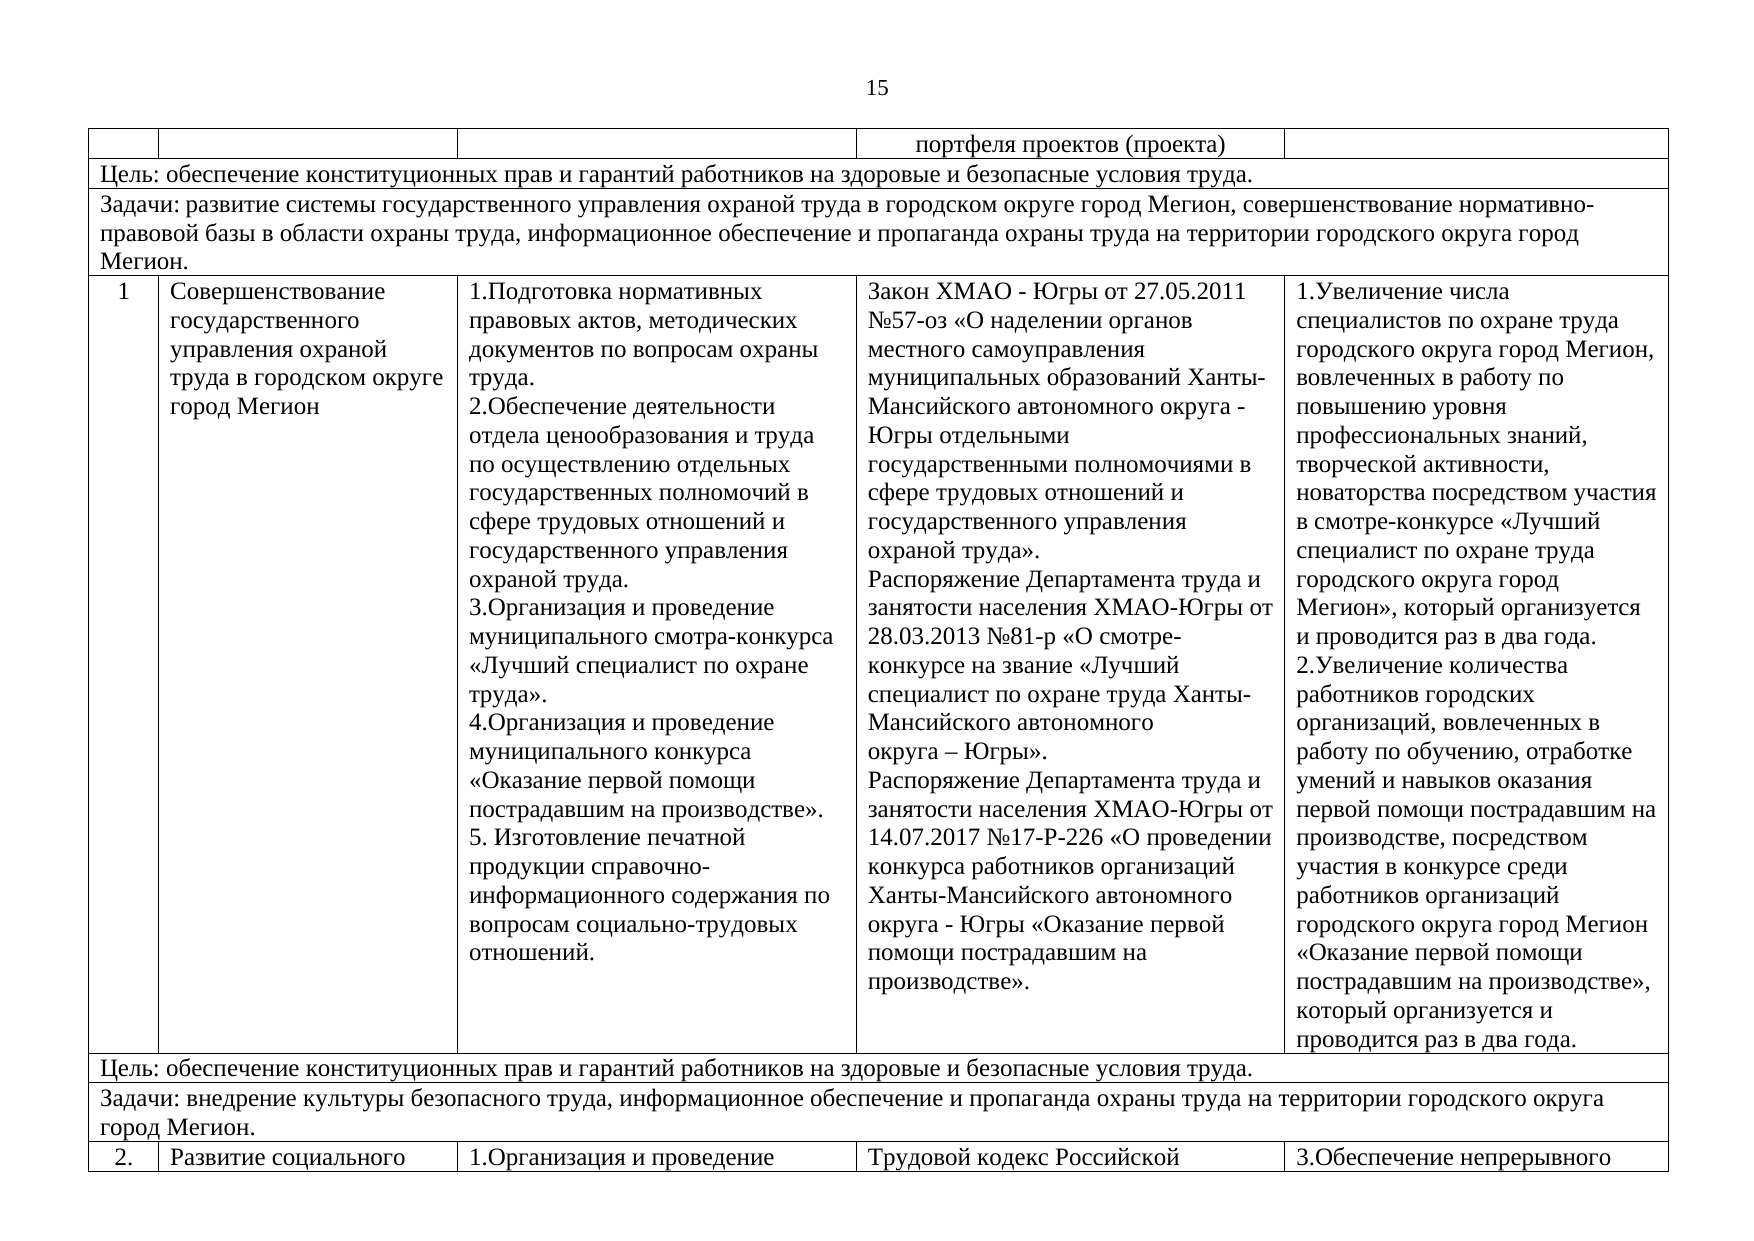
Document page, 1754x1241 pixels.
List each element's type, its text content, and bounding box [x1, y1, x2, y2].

table_cell Задачи: развитие системы государственного управления охраной труда в городском округе город Мегион, совершенствование нормативно-правовой базы в области охраны труда, информационное обеспечение и пропаганда охраны труда на территории городского округа город Мегион. [89, 189, 1668, 275]
table_cell 1.Подготовка нормативных правовых актов, методических документов по вопросам охраны труда. 2.Обеспечение деятельности отдела ценообразования и труда по осуществлению отдельных государственных полномочий в сфере трудовых отношений и государственного управления охраной труда. 3.Организация и проведение муниципального смотра-конкурса «Лучший специалист по охране труда». 4.Организация и проведение муниципального конкурса «Оказание первой помощи пострадавшим на производстве». 5. Изготовление печатной продукции справочно-информационного содержания по вопросам социально-трудовых отношений. [458, 276, 856, 1052]
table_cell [159, 129, 457, 158]
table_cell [1285, 1142, 1668, 1171]
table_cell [458, 129, 856, 158]
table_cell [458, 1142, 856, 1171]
table_cell 2. [89, 1142, 158, 1171]
table_cell Совершенствование государственного управления охраной труда в городском округе город Мегион [159, 276, 457, 1052]
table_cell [857, 129, 1284, 158]
table_cell 1.Увеличение числа специалистов по охране труда городского округа город Мегион, вовлеченных в работу по повышению уровня профессиональных знаний, творческой активности, новаторства посредством участия в смотре-конкурсе «Лучший специалист по охране труда городского округа город Мегион», который организуется и проводится раз в два года. 2.Увеличение количества работников городских организаций, вовлеченных в работу по обучению, отработке умений и навыков оказания первой помощи пострадавшим на производстве, посредством участия в конкурсе среди работников организаций городского округа город Мегион «Оказание первой помощи пострадавшим на производстве», который организуется и проводится раз в два года. [1285, 276, 1668, 1052]
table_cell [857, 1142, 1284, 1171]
table_cell Цель: обеспечение конституционных прав и гарантий работников на здоровые и безопасные условия труда. [89, 1054, 1668, 1082]
table_cell Задачи: внедрение культуры безопасного труда, информационное обеспечение и пропаганда охраны труда на территории городского округа город Мегион. [89, 1083, 1668, 1141]
table_cell 1 [89, 276, 158, 1052]
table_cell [159, 1142, 457, 1171]
table_cell Цель: обеспечение конституционных прав и гарантий работников на здоровые и безопасные условия труда. [89, 159, 1668, 188]
table_cell Закон ХМАО - Югры от 27.05.2011 №57-оз «О наделении органов местного самоуправления муниципальных образований Ханты-Мансийского автономного округа - Югры отдельными государственными полномочиями в сфере трудовых отношений и государственного управления охраной труда». Распоряжение Департамента труда и занятости населения ХМАО-Югры от 28.03.2013 №81-р «О смотре-конкурсе на звание «Лучший специалист по охране труда Ханты-Мансийского автономного округа – Югры». Распоряжение Департамента труда и занятости населения ХМАО-Югры от 14.07.2017 №17-Р-226 «О проведении конкурса работников организаций Ханты-Мансийского автономного округа - Югры «Оказание первой помощи пострадавшим на производстве». [857, 276, 1284, 1052]
